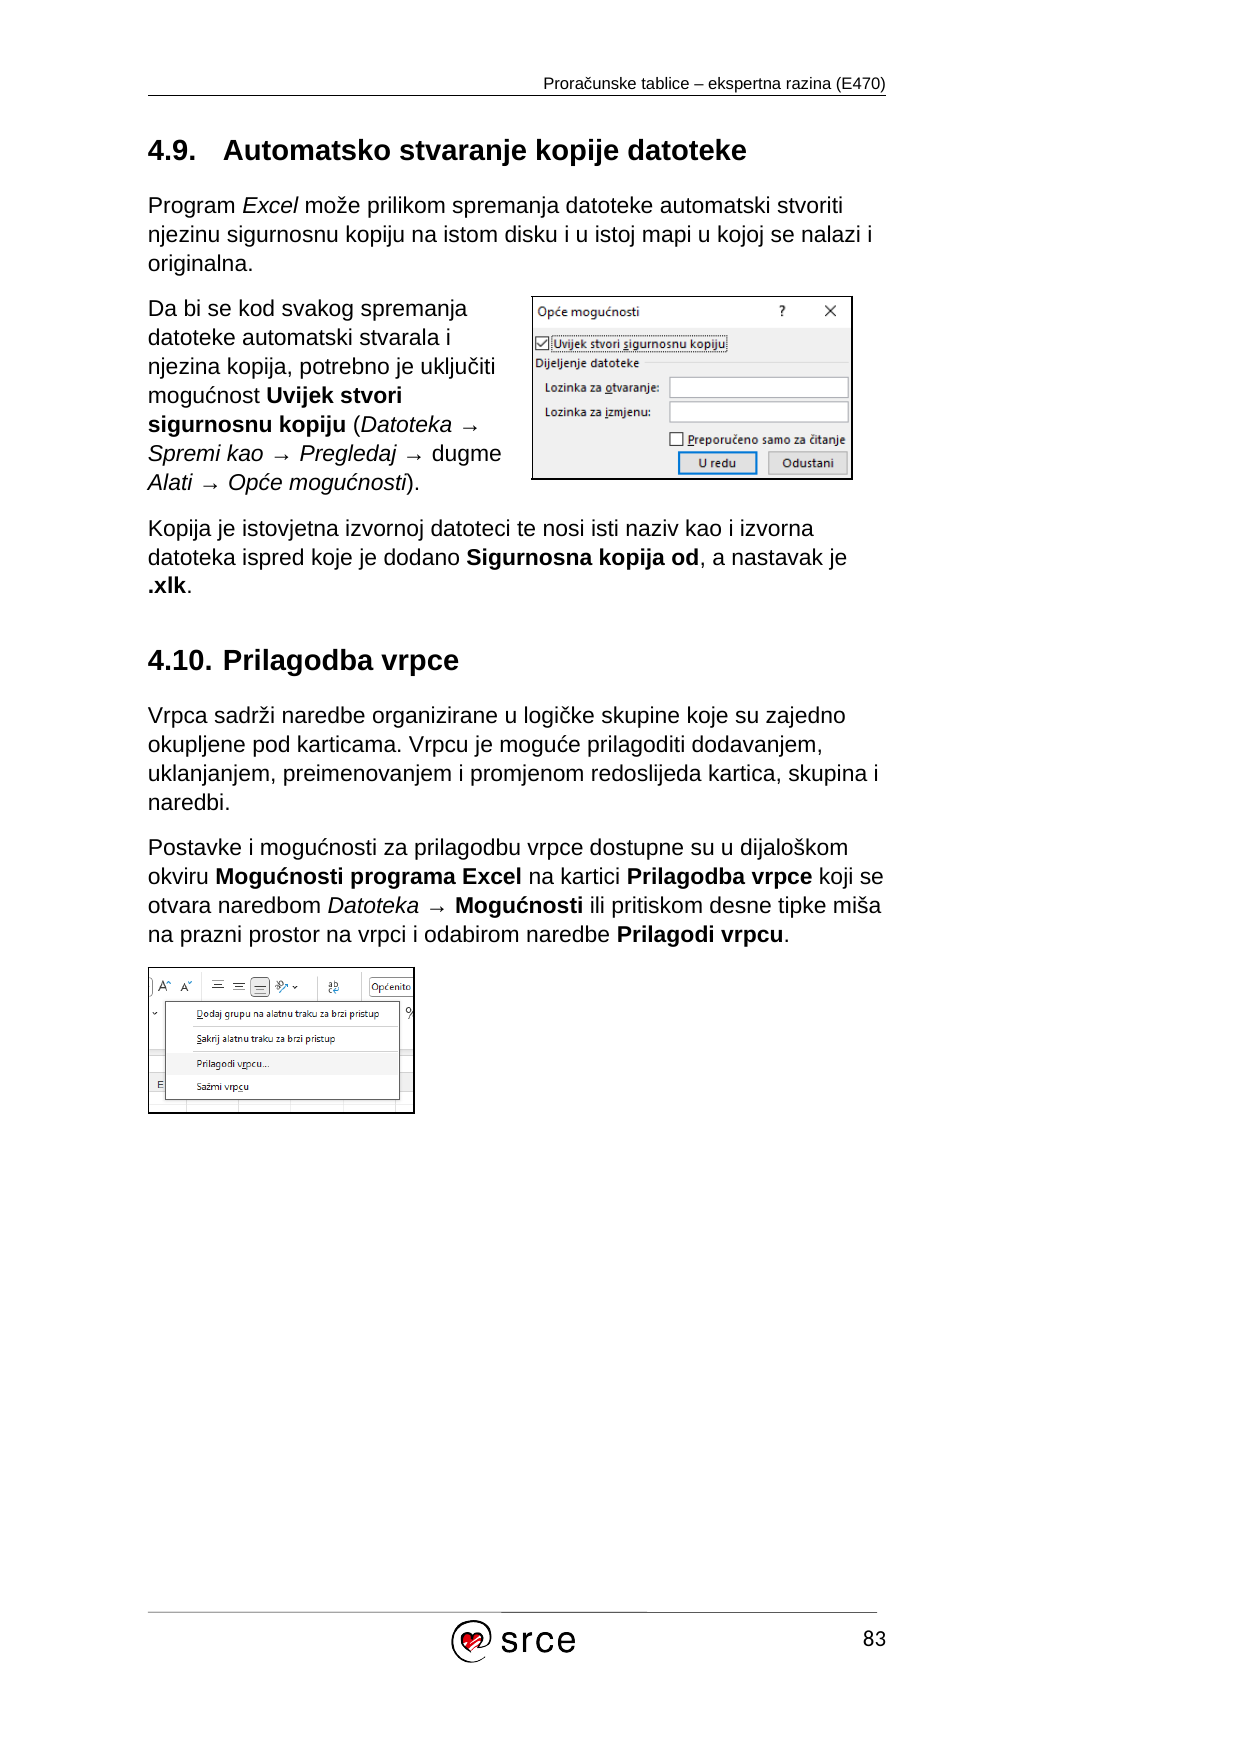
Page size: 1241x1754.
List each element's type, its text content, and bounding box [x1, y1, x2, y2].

text Postavke i mogućnosti za prilagodbu vrpce dostupne su u dijaloškom okviru Mogućnosti programa Excel na kartici Prilagodba vrpce koji se otvara naredbom Datoteka → Mogućnosti ili pritiskom desne tipke miša na prazni prostor na vrpci i odabirom naredbe Prilagodi vrpcu. [148, 834, 886, 947]
picture [149, 968, 413, 1112]
text Vrpca sadrži naredbe organizirane u logičke skupine koje su zajedno okupljene pod karticama. Vrpcu je moguće prilagoditi dodavanjem, uklanjanjem, preimenovanjem i promjenom redoslijeda kartica, skupina i naredbi. [148, 702, 886, 815]
text Automatsko stvaranje kopije datoteke [148, 133, 886, 167]
picture [533, 297, 851, 478]
picture [451, 1620, 575, 1663]
text Prilagodba vrpce [148, 643, 886, 677]
text Program Excel može prilikom spremanja datoteke automatski stvoriti njezinu sigurnosnu kopiju na istom disku i u istoj mapi u kojoj se nalazi i originalna. [148, 192, 886, 276]
text Kopija je istovjetna izvornoj datoteci te nosi isti naziv kao i izvorna datoteka ispred koje je dodano Sigurnosna kopija od, a nastavak je .xlk. [148, 514, 886, 599]
